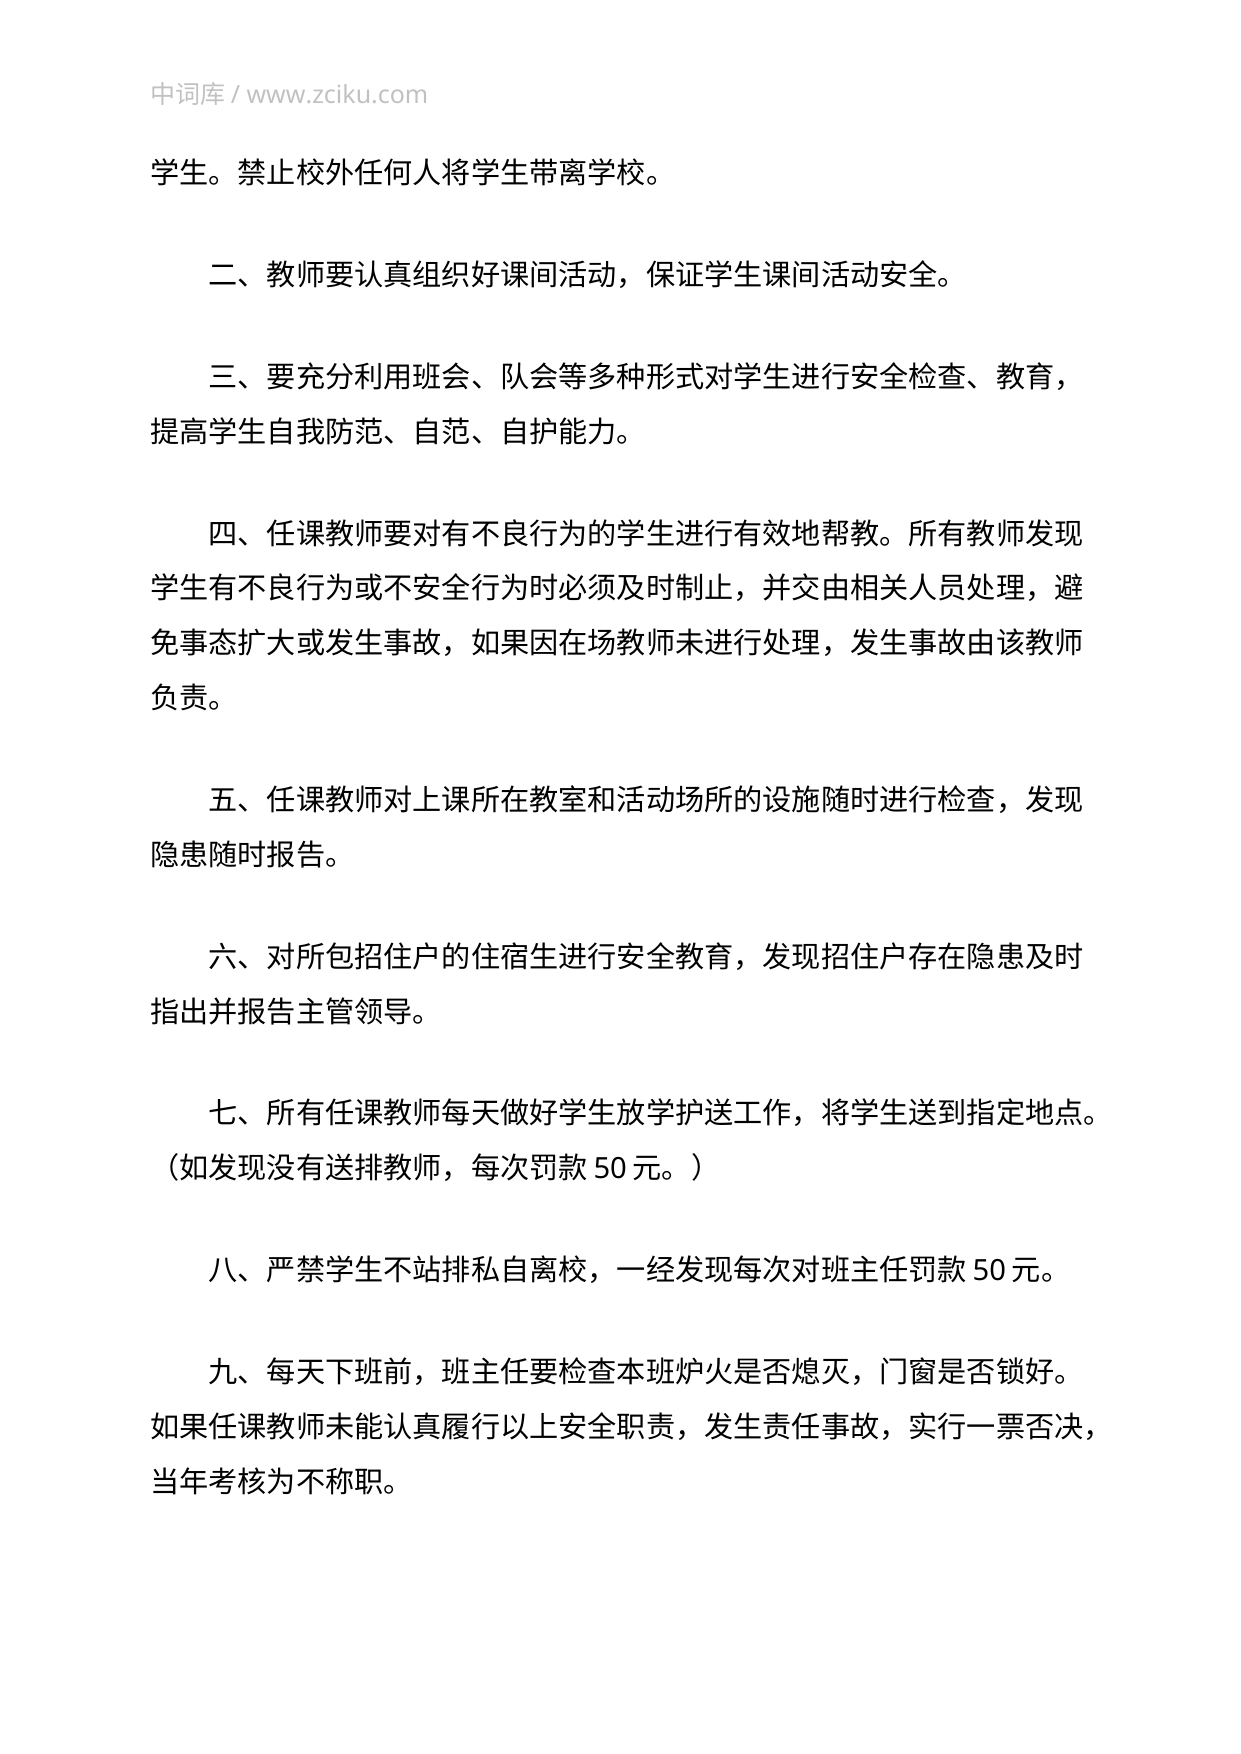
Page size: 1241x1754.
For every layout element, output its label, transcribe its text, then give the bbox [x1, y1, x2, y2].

text 九、每天下班前，班主任要检查本班炉火是否熄灭，门窗是否锁好。如果任课教师未能认真履行以上安全职责，发生责任事故，实行一票否决，当年考核为不称职。 [150, 1349, 1090, 1501]
text 八、严禁学生不站排私自离校，一经发现每次对班主任罚款50元。 [150, 1247, 1090, 1289]
text 五、任课教师对上课所在教室和活动场所的设施随时进行检查，发现隐患随时报告。 [150, 777, 1090, 874]
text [150, 150, 1090, 192]
text 三、要充分利用班会、队会等多种形式对学生进行安全检查、教育，提高学生自我防范、自范、自护能力。 [150, 353, 1090, 451]
text 四、任课教师要对有不良行为的学生进行有效地帮教。所有教师发现学生有不良行为或不安全行为时必须及时制止，并交由相关人员处理，避免事态扩大或发生事故，如果因在场教师未进行处理，发生事故由该教师负责。 [150, 510, 1090, 717]
text 七、所有任课教师每天做好学生放学护送工作，将学生送到指定地点。（如发现没有送排教师，每次罚款50元。） [150, 1090, 1090, 1187]
text 六、对所包招住户的住宿生进行安全教育，发现招住户存在隐患及时指出并报告主管领导。 [150, 933, 1090, 1031]
text 二、教师要认真组织好课间活动，保证学生课间活动安全。 [150, 252, 1090, 294]
